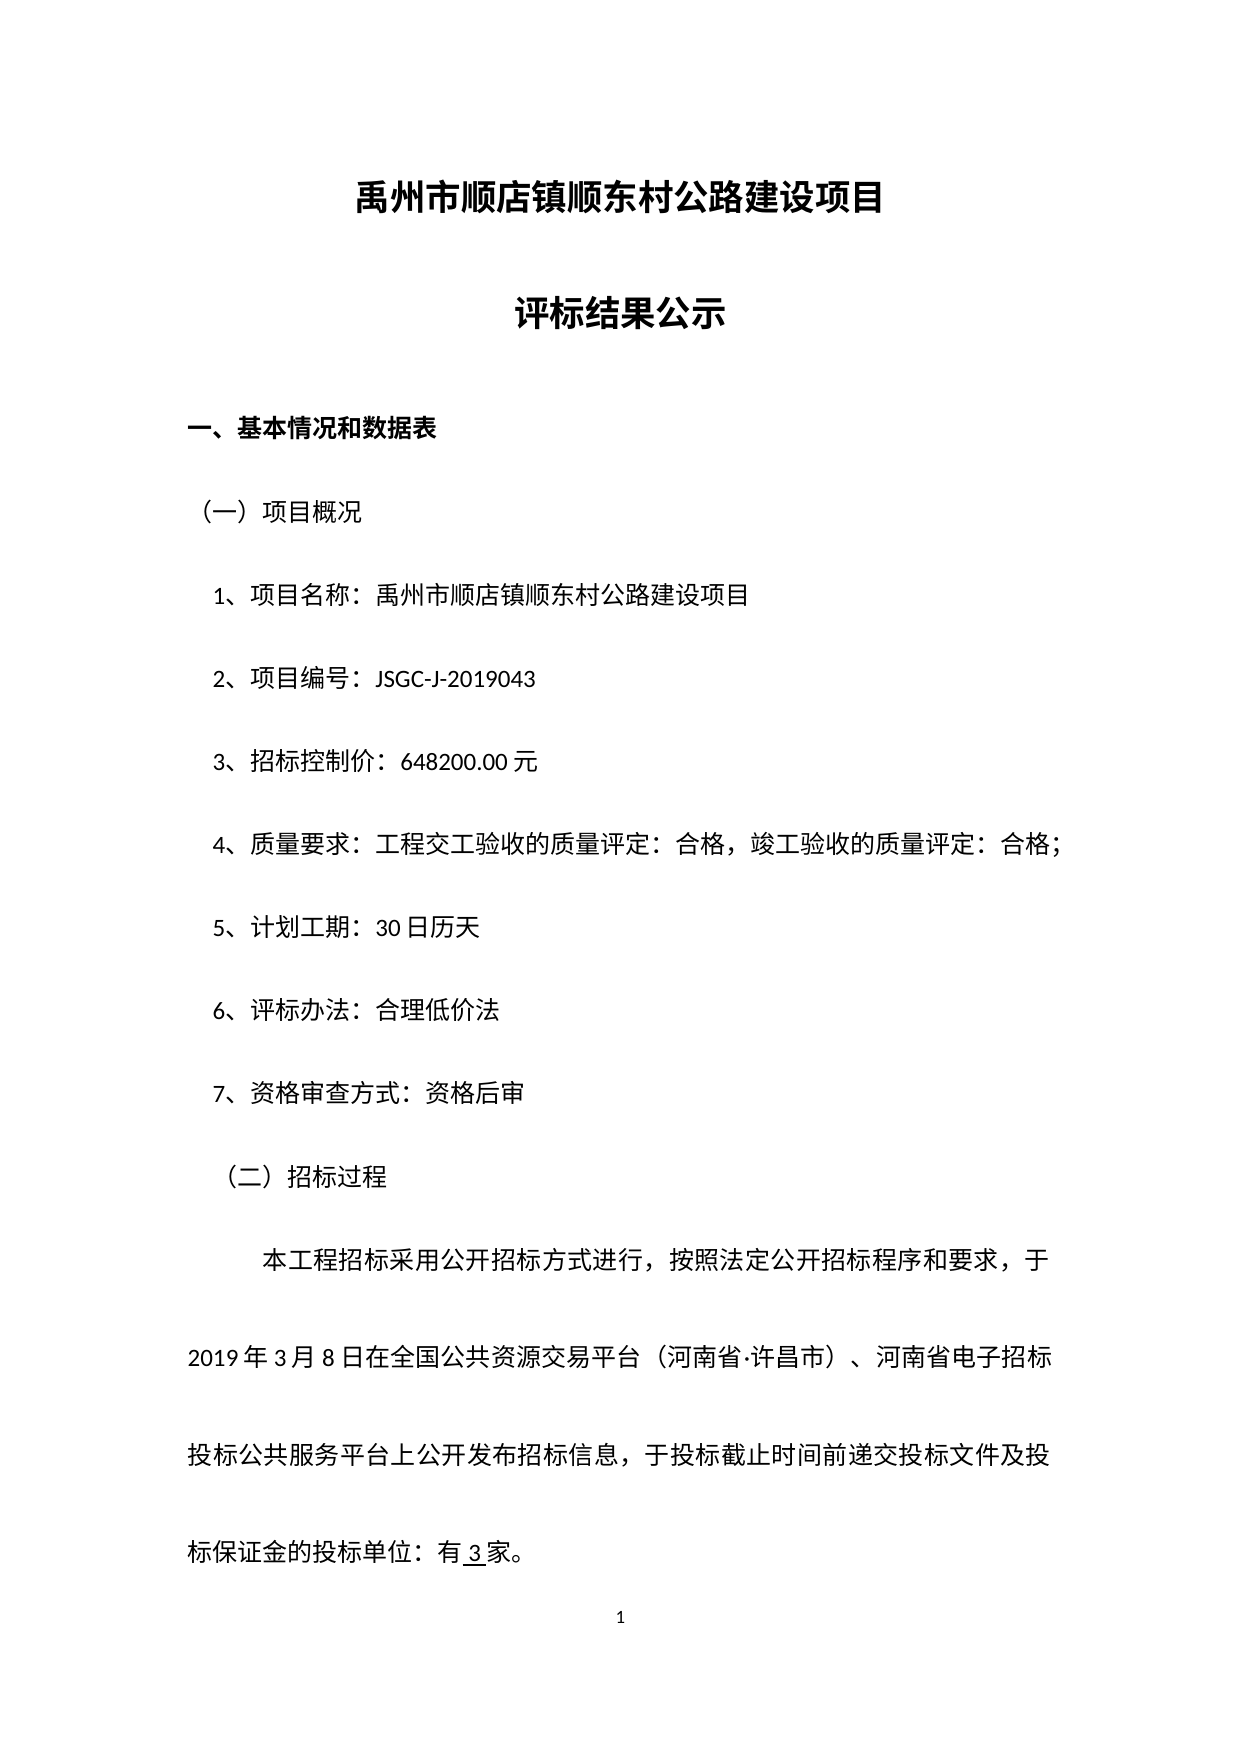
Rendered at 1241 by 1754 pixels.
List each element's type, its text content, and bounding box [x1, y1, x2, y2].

text 禹州市顺店镇顺东村公路建设项目 [187, 162, 1053, 227]
text 本工程招标采用公开招标方式进行，按照法定公开招标程序和要求，于2019年3月8日在全国公共资源交易平台（河南省·许昌市）、河南省电子招标投标公共服务平台上公开发布招标信息，于投标截止时间前递交投标文件及投标保证金的投标单位：有 3 家。 [187, 1226, 1053, 1583]
text 7、资格审查方式：资格后审 [187, 1059, 1053, 1124]
text 5、计划工期：30日历天 [187, 893, 1053, 958]
text 3、招标控制价：648200.00元 [187, 727, 1053, 792]
text 4、质量要求：工程交工验收的质量评定：合格，竣工验收的质量评定：合格； [187, 810, 1053, 875]
text （一）项目概况 [187, 478, 1053, 543]
text 一、基本情况和数据表 [187, 394, 1053, 459]
text 2、项目编号：JSGC-J-2019043 [187, 644, 1053, 709]
text 1、项目名称：禹州市顺店镇顺东村公路建设项目 [187, 561, 1053, 626]
text 6、评标办法：合理低价法 [187, 976, 1053, 1041]
text 评标结果公示 [187, 278, 1053, 343]
text （二）招标过程 [187, 1143, 1053, 1208]
